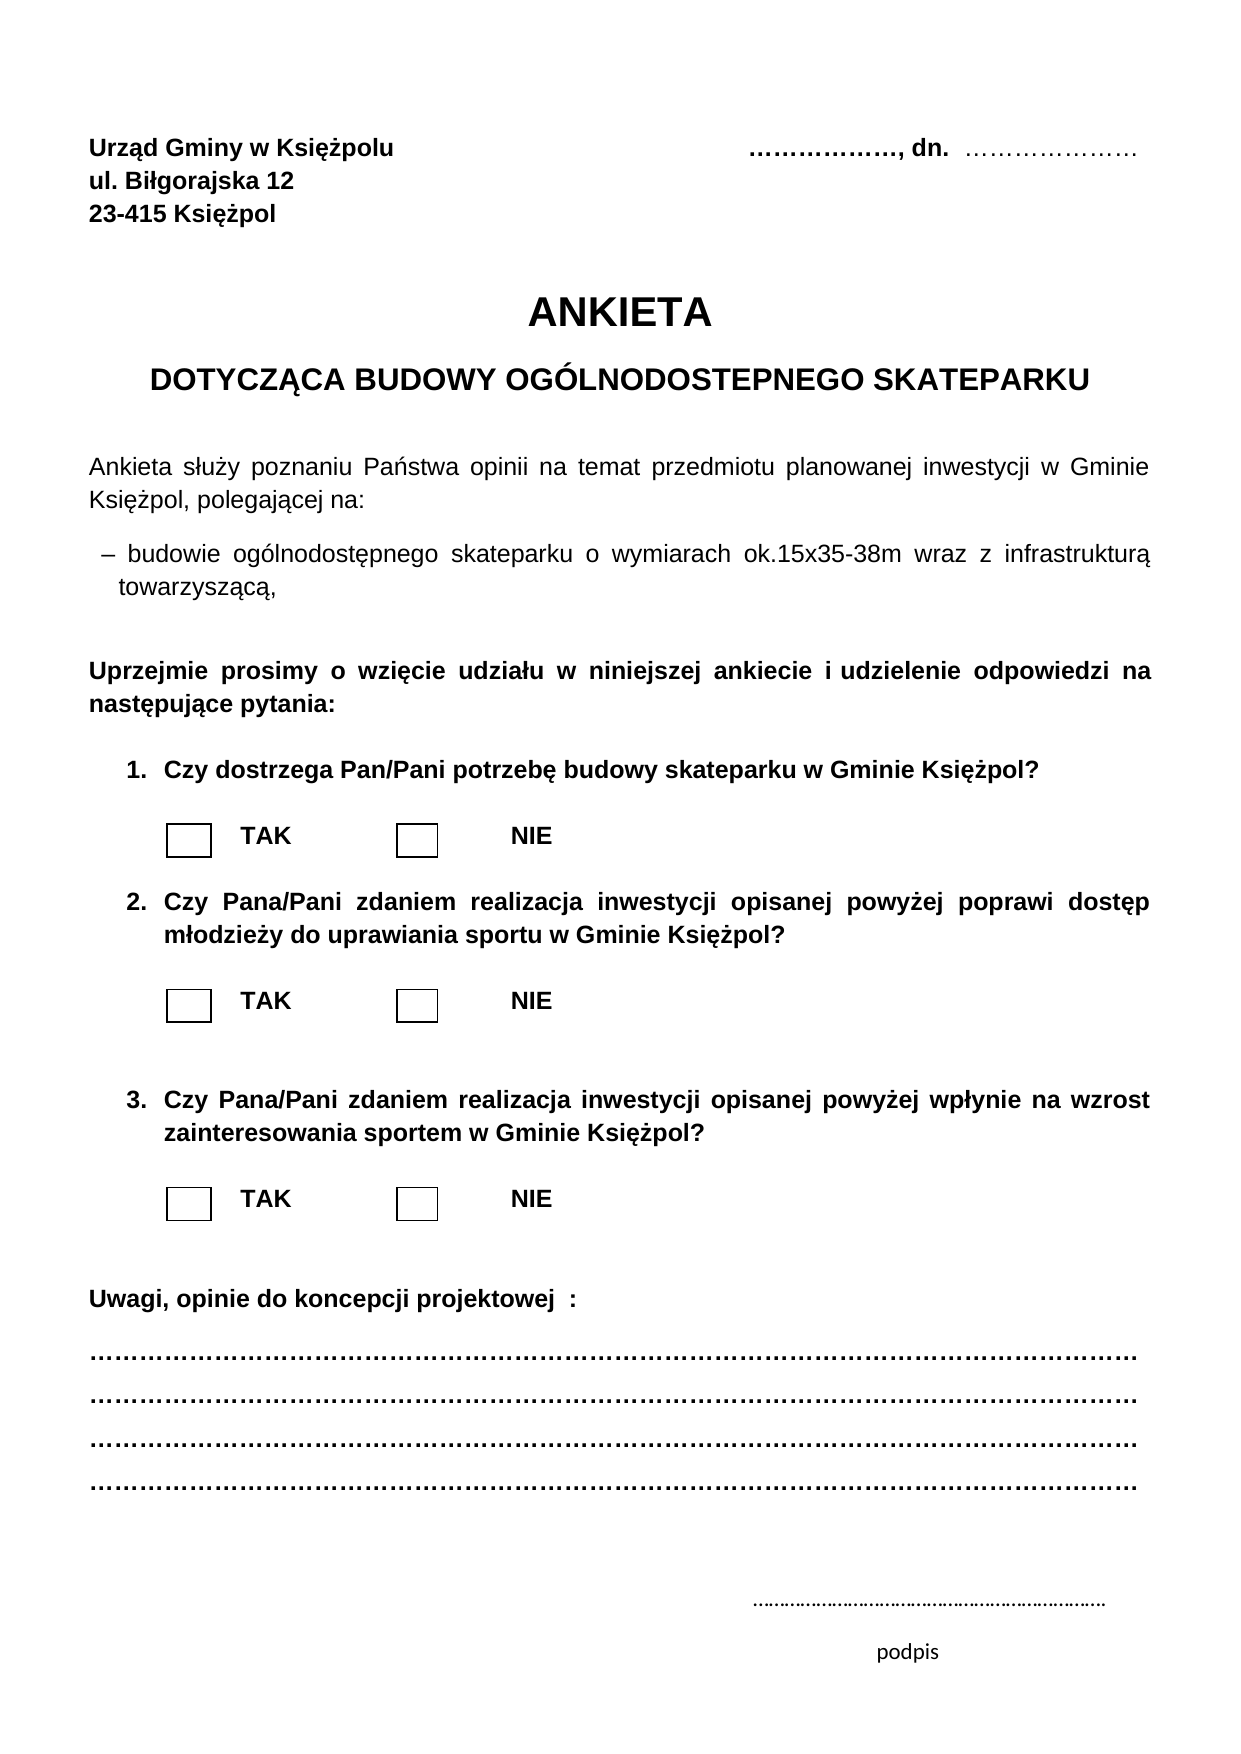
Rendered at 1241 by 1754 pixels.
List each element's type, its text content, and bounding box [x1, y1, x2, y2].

list 23-415 Księżpol [89, 199, 1152, 228]
list Czy Pana/Pani zdaniem realizacja inwestycji opisanej powyżej poprawi dostęp młodzieży do uprawiania sportu w Gminie Księżpol? [126, 887, 1152, 949]
list Ankieta służy poznaniu Państwa opinii na temat przedmiotu planowanej inwestycji w Gminie Księżpol, polegającej na: [89, 452, 1152, 514]
text – budowie ogólnodostępnego skateparku o wymiarach ok.15x35-38m wraz z infrastrukturą towarzyszącą, [89, 539, 1152, 601]
text podpis [89, 1637, 1152, 1665]
list DOTYCZĄCA BUDOWY OGÓLNODOSTEPNEGO SKATEPARKU [89, 361, 1152, 397]
text ……………………………………………………………………………………………………………………………………………………………………………………………………………………………………………………………………………………………………………………………………………………………………………………………………………………………………………………………… [89, 1337, 1152, 1496]
list TAK NI NIE [164, 986, 1152, 1015]
list Uwagi, opinie do koncepcji projektowej : [89, 1283, 1152, 1312]
list Uprzejmie prosimy o wzięcie udziału w niniejszej ankiecie i udzielenie odpowiedzi na następujące pytania: [89, 656, 1152, 718]
list TAK NI NIE [164, 1184, 1152, 1213]
list TAK NI NIE [164, 821, 1152, 850]
text …………………………………………………………. [89, 1584, 1152, 1612]
list ul. Biłgorajska 12 [89, 166, 1152, 195]
list Urząd Gminy w Księżpolu ………………, dn. ………………… [89, 133, 1152, 162]
list Czy dostrzega Pan/Pani potrzebę budowy skateparku w Gminie Księżpol? [126, 755, 1152, 784]
list Czy Pana/Pani zdaniem realizacja inwestycji opisanej powyżej wpłynie na wzrost zainteresowania sportem w Gminie Księżpol? [126, 1085, 1152, 1147]
list ANKIETA [89, 287, 1152, 335]
